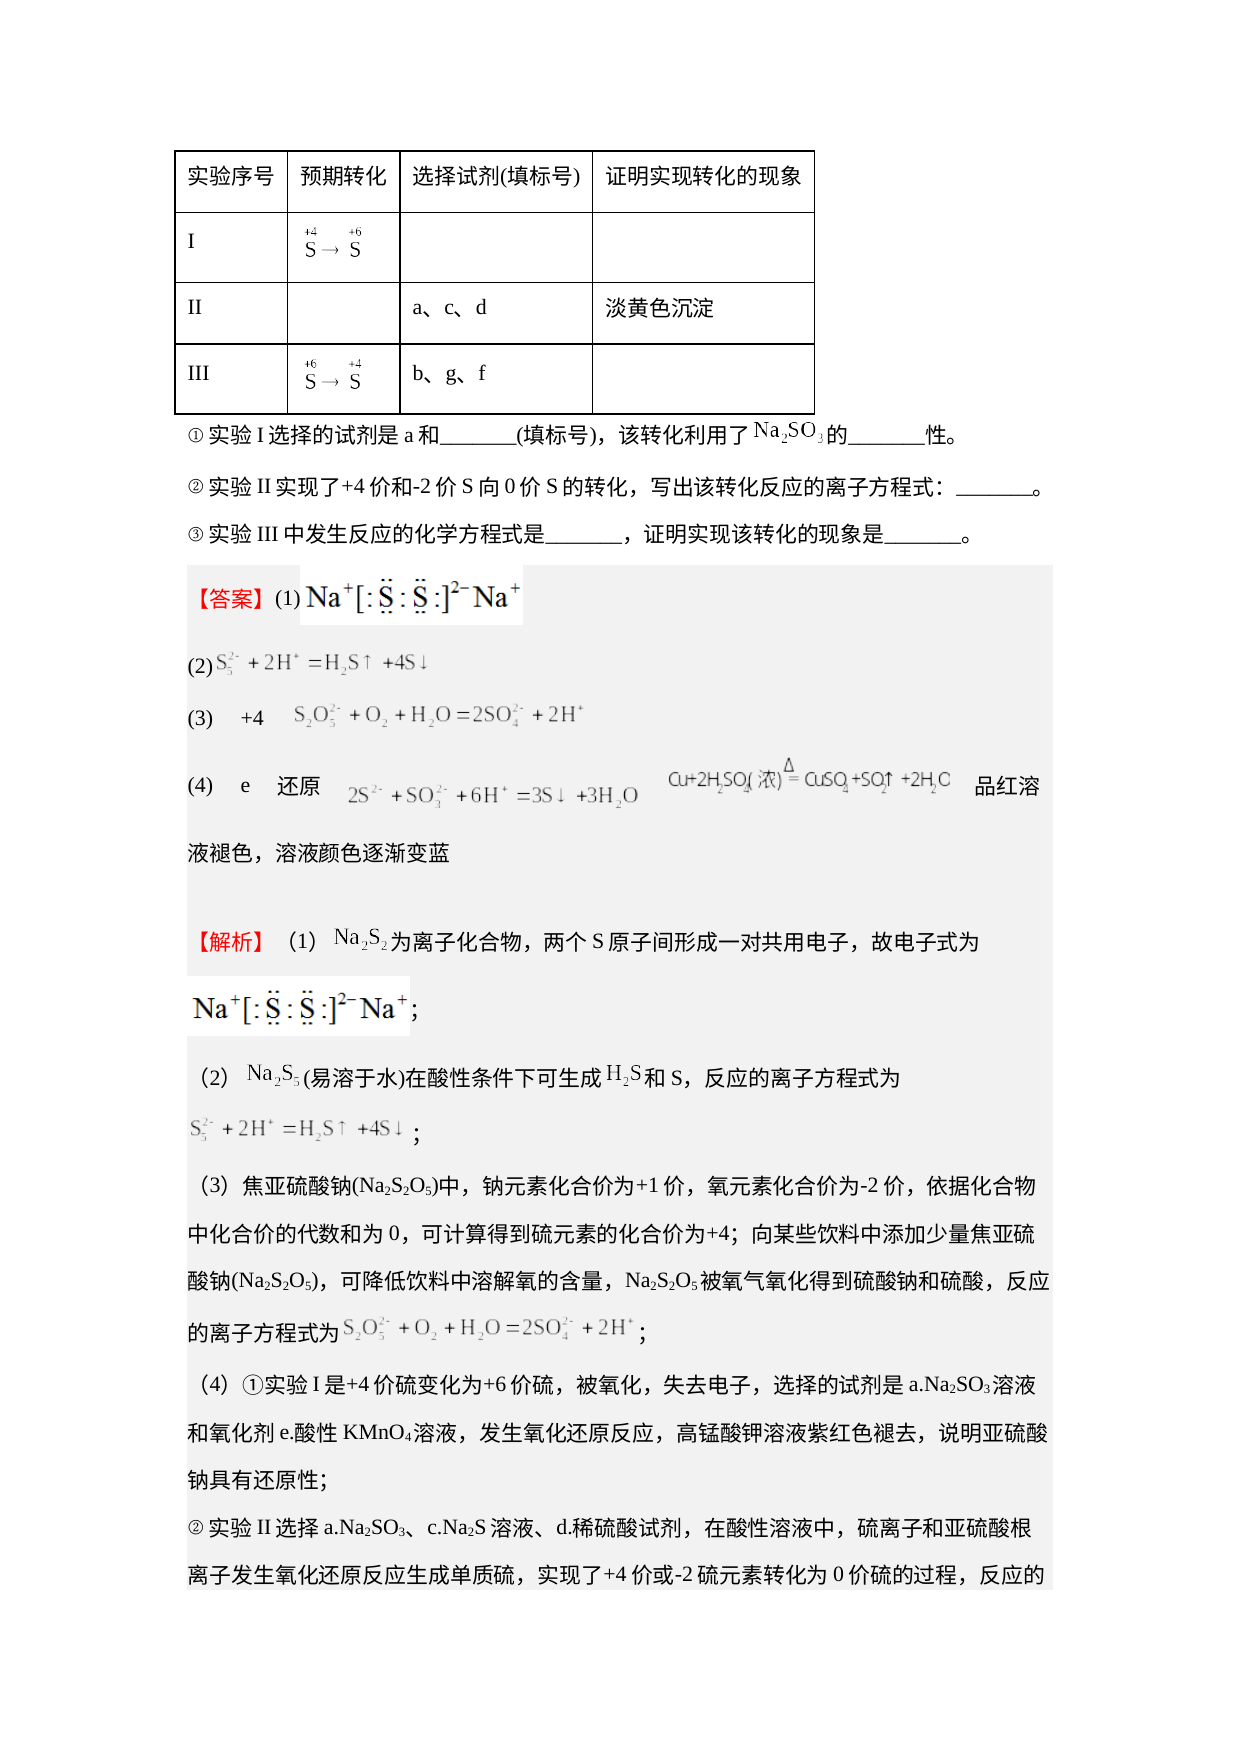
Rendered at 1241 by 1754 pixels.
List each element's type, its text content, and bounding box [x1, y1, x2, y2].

table_header 证明实现转化的现象 [593, 152, 814, 211]
table_header 实验序号 [176, 152, 287, 211]
table_cell III [176, 345, 287, 413]
text (4) e 还原 品红溶液褪色，溶液颜色逐渐变蓝 [187, 750, 1053, 868]
table_cell [288, 345, 399, 413]
table_header 预期转化 [288, 152, 399, 211]
table_cell b、g、f [401, 345, 592, 413]
table_cell a、c、d [401, 283, 592, 343]
text ①实验I选择的试剂是a和_______(填标号)，该转化利用了的_______性。 [187, 415, 1053, 454]
text ②实验II实现了+4价和-2价S向0价S的转化，写出该转化反应的离子方程式：_______。 [187, 470, 1053, 501]
picture [187, 976, 410, 1036]
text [187, 1511, 1053, 1590]
text （3）焦亚硫酸钠(Na2S2O5)中，钠元素化合价为+1价，氧元素化合价为-2价，依据化合物中化合价的代数和为0，可计算得到硫元素的化合价为+4；向某些饮料中添加少量焦亚硫酸钠(Na2S2O5)，可降低饮料中溶解氧的含量，Na2S2O5被氧气氧化得到硫酸钠和硫酸，反应的离子方程式为； [187, 1169, 1053, 1352]
text (3) +4 [187, 698, 1053, 737]
table_cell [593, 345, 814, 413]
table_cell [288, 283, 399, 343]
table_cell 淡黄色沉淀 [593, 283, 814, 343]
text 【解析】（1）为离子化合物，两个S原子间形成一对共用电子，故电子式为； [187, 921, 1053, 1042]
text 【答案】(1) [187, 565, 1053, 631]
table_cell I [176, 213, 287, 282]
table_header 选择试剂(填标号) [401, 152, 592, 211]
table_cell [401, 213, 592, 282]
text （2）(易溶于水)在酸性条件下可生成和S，反应的离子方程式为； [187, 1058, 1053, 1153]
text (2) [187, 646, 1053, 686]
text ③实验III中发生反应的化学方程式是_______，证明实现该转化的现象是_______。 [187, 517, 1053, 549]
picture [300, 564, 523, 625]
table_cell II [176, 283, 287, 343]
text （4）①实验I是+4价硫变化为+6价硫，被氧化，失去电子，选择的试剂是a.Na2SO3溶液和氧化剂e.酸性KMnO4溶液，发生氧化还原反应，高锰酸钾溶液紫红色褪去，说明亚硫酸钠具有还原性； [187, 1368, 1053, 1495]
table_cell [593, 213, 814, 282]
table_cell [288, 213, 399, 282]
